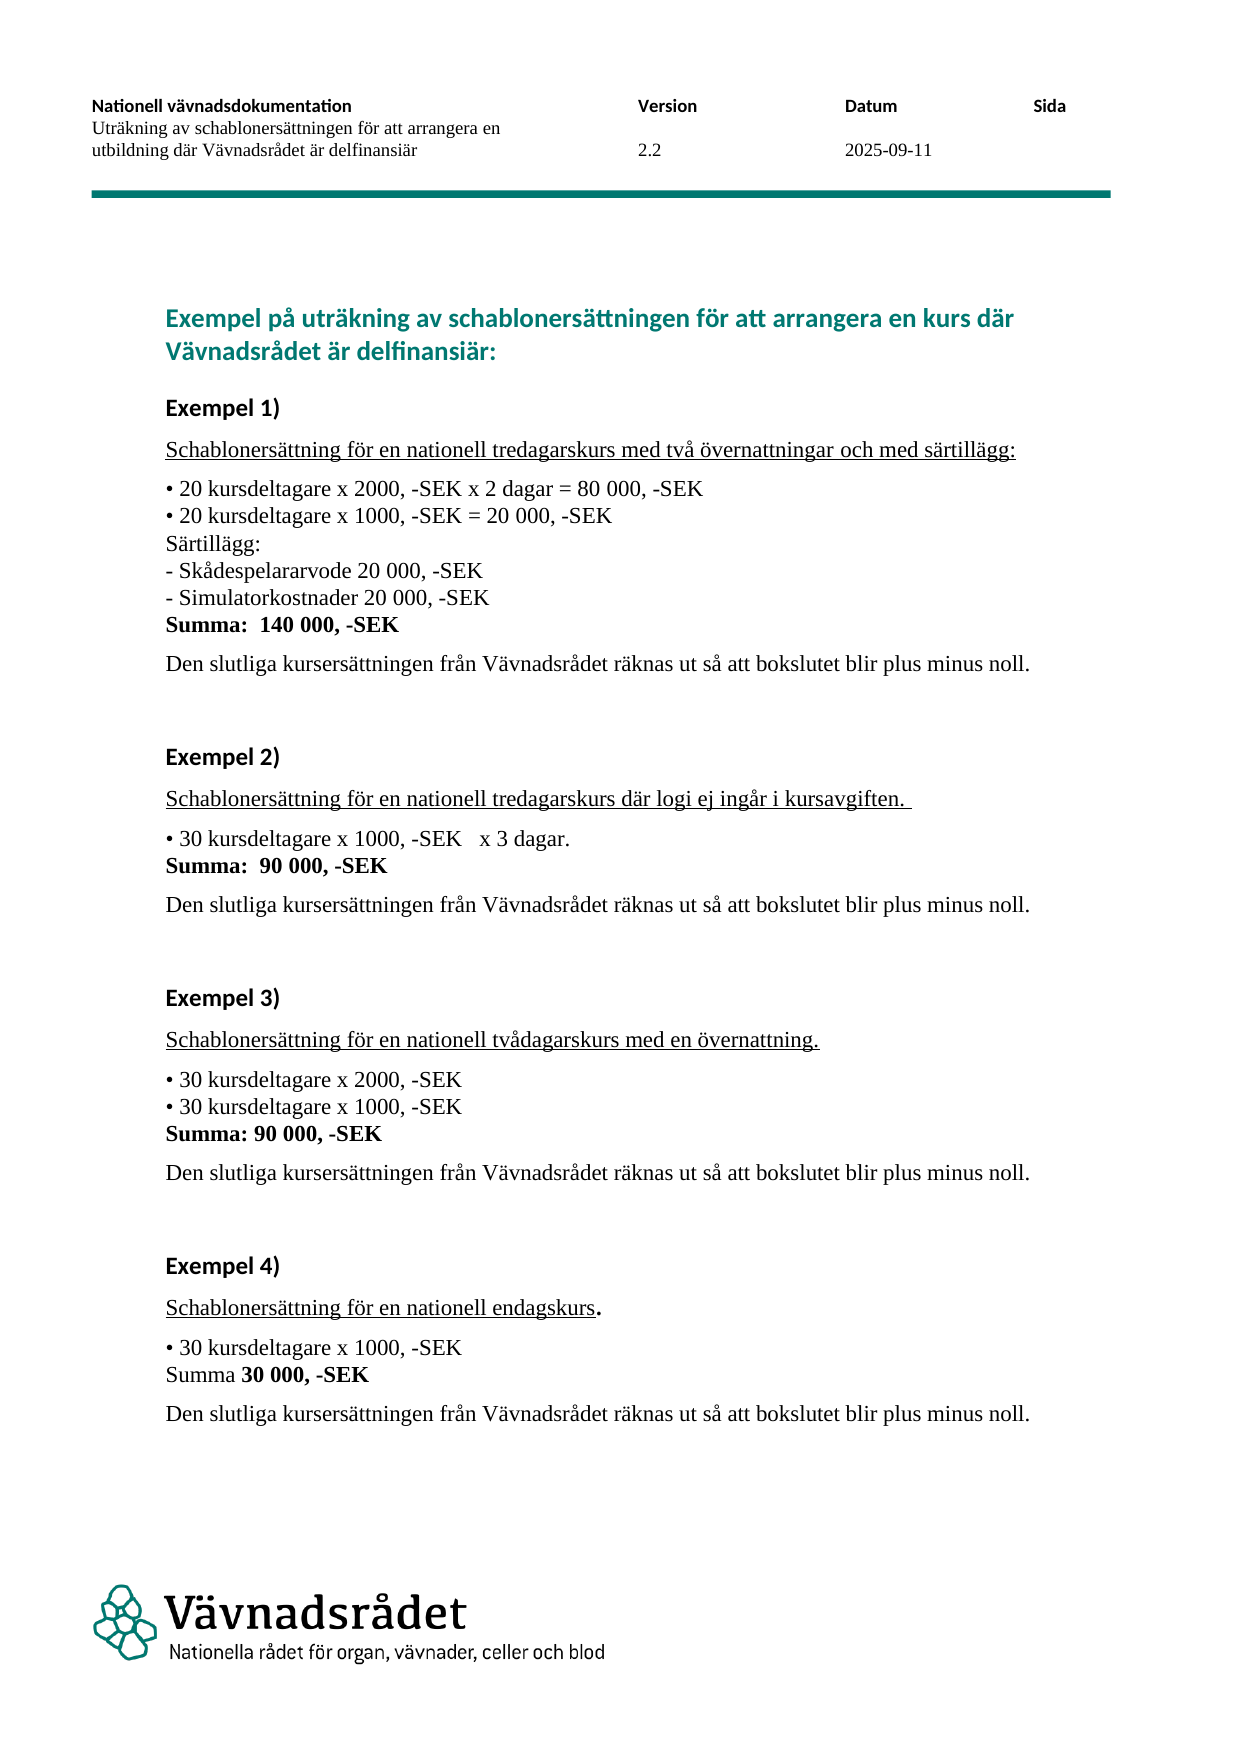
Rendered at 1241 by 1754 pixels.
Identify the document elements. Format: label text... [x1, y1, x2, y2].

text Schablonersättning för en nationell tredagarskurs med två övernattningar och med särtillägg: [165, 435, 1033, 462]
text Den slutliga kursersättningen från Vävnadsrådet räknas ut så att bokslutet blir plus minus noll. [165, 1159, 1033, 1186]
text Den slutliga kursersättningen från Vävnadsrådet räknas ut så att bokslutet blir plus minus noll. [165, 891, 1033, 918]
subtitle Exempel 3) [165, 982, 1033, 1013]
subtitle Exempel 1) [165, 392, 1033, 423]
text Den slutliga kursersättningen från Vävnadsrådet räknas ut så att bokslutet blir plus minus noll. [165, 1400, 1033, 1427]
text • 20 kursdeltagare x 2000, -SEK x 2 dagar = 80 000, -SEK • 20 kursdeltagare x 1000, -SEK = 20 000, -SEK Särtillägg: - Skådespelararvode 20 000, -SEK - Simulatorkostnader 20 000, -SEK Summa: 140 000, -SEK [165, 475, 1033, 637]
text Schablonersättning för en nationell tredagarskurs där logi ej ingår i kursavgiften. [165, 784, 1033, 812]
text • 30 kursdeltagare x 1000, -SEK Summa 30 000, -SEK [165, 1333, 1033, 1387]
text • 30 kursdeltagare x 1000, -SEK x 3 dagar. Summa: 90 000, -SEK [165, 824, 1033, 878]
subtitle Exempel 2) [165, 741, 1033, 772]
text Den slutliga kursersättningen från Vävnadsrådet räknas ut så att bokslutet blir plus minus noll. [165, 650, 1033, 677]
subtitle Exempel 4) [165, 1250, 1033, 1281]
text • 30 kursdeltagare x 2000, -SEK • 30 kursdeltagare x 1000, -SEK Summa: 90 000, -SEK [165, 1065, 1033, 1146]
text Schablonersättning för en nationell endagskurs. [165, 1293, 1033, 1321]
subtitle Exempel på uträkning av schablonersättningen för att arrangera en kurs där Vävnadsrådet är delfinansiär: [165, 301, 1033, 367]
text Schablonersättning för en nationell tvådagarskurs med en övernattning. [165, 1025, 1033, 1052]
picture [91, 1582, 606, 1666]
